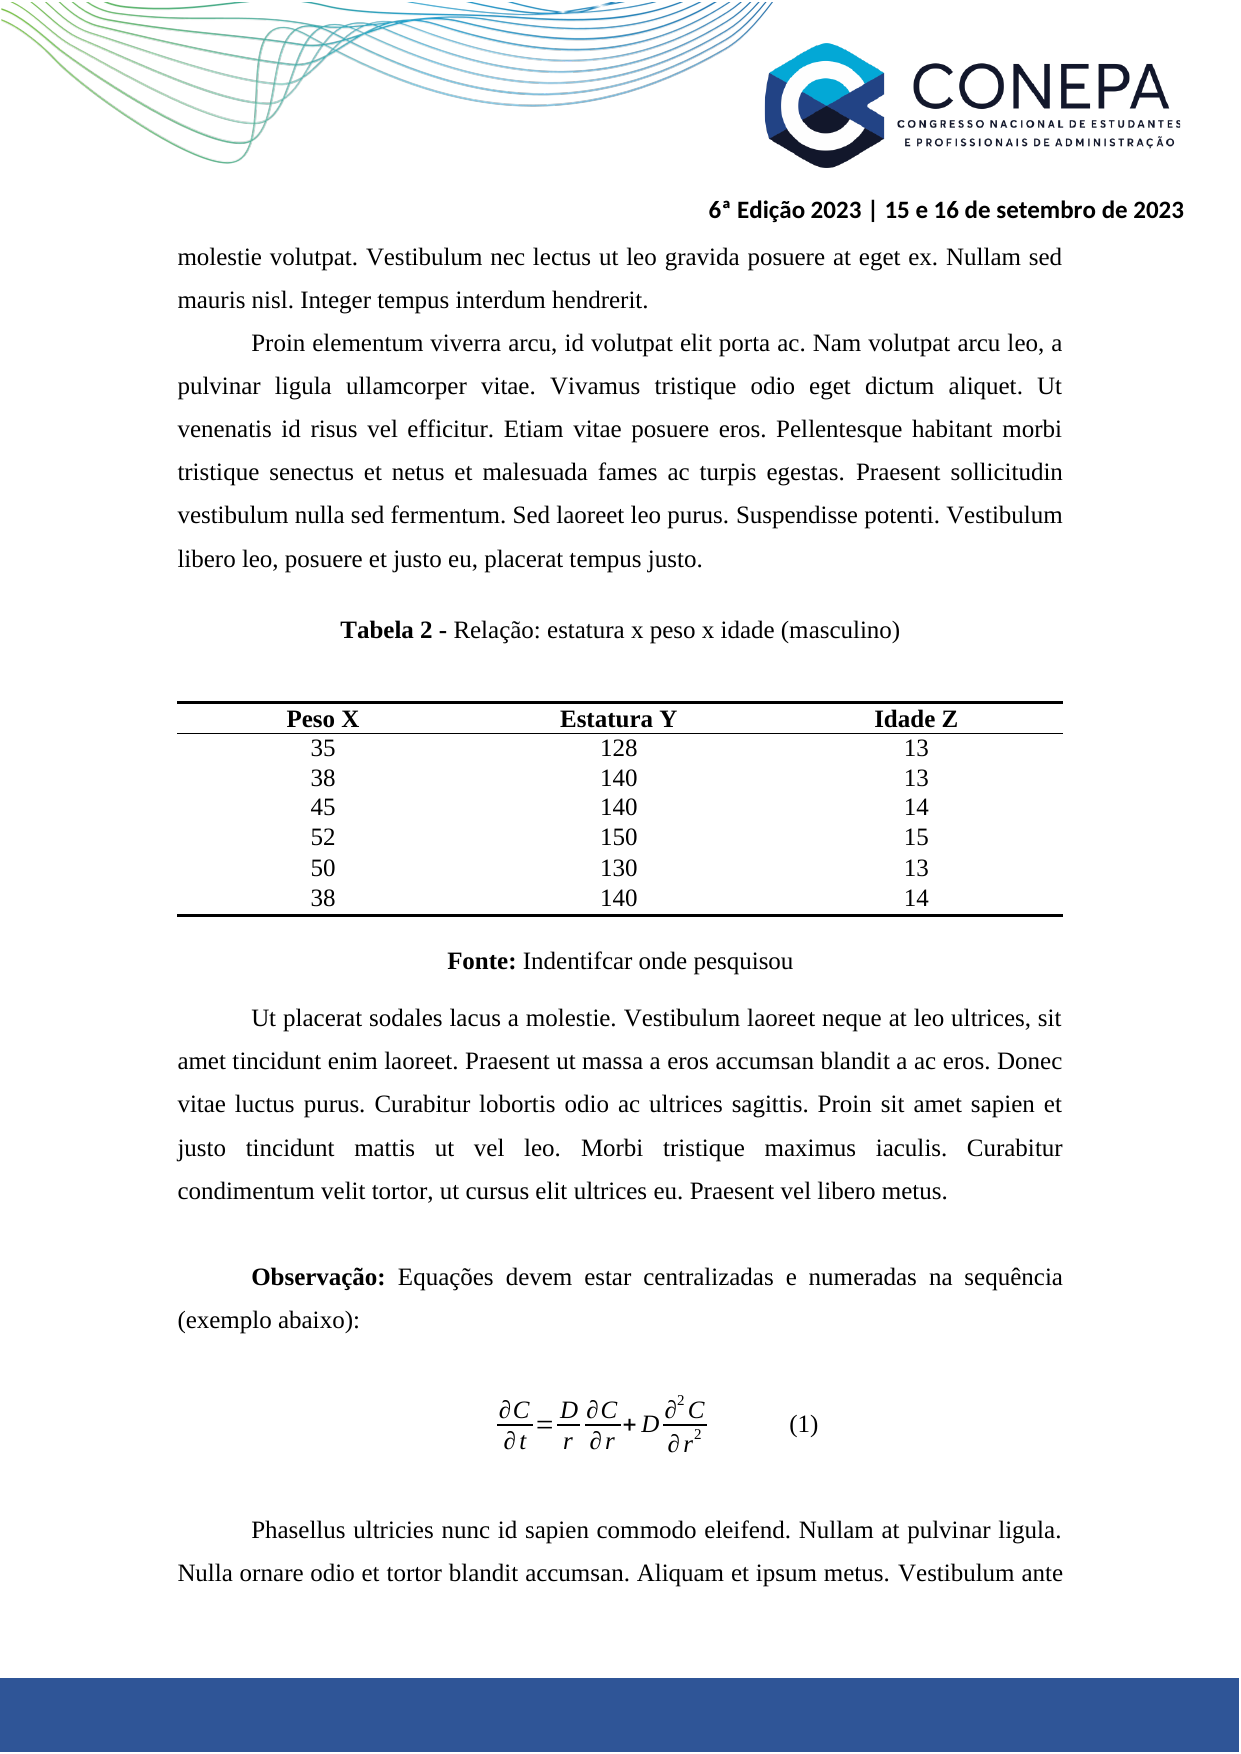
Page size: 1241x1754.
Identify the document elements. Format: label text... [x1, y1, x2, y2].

table_cell 50 [177, 853, 468, 883]
table_cell 15 [769, 822, 1063, 853]
table_cell 140 [468, 763, 769, 792]
table_cell 35 [177, 734, 468, 763]
table_cell Peso X [177, 704, 468, 733]
table_cell 130 [468, 853, 769, 883]
table_cell 38 [177, 883, 468, 914]
table_cell 128 [468, 734, 769, 763]
table_cell 14 [769, 792, 1063, 822]
table_cell 140 [468, 883, 769, 914]
table_header Tabela 2 - Relação: estatura x peso x idade (masculino) [177, 616, 1063, 701]
table_cell Fonte: Indentifcar onde pesquisou [177, 917, 1063, 974]
table_cell 13 [769, 853, 1063, 883]
text (1) [177, 1391, 1063, 1457]
table_cell 38 [177, 763, 468, 792]
text Observação: Equações devem estar centralizadas e numeradas na sequência (exemplo abaixo): [177, 1262, 1063, 1334]
table_cell 45 [177, 792, 468, 822]
text Ut placerat sodales lacus a molestie. Vestibulum laoreet neque at leo ultrices, sit amet tincidunt enim laoreet. Praesent ut massa a eros accumsan blandit a ac eros. Donec vitae luctus purus. Curabitur lobortis odio ac ultrices sagittis. Proin sit amet sapien et justo tincidunt mattis ut vel leo. Morbi tristique maximus iaculis. Curabitur condimentum velit tortor, ut cursus elit ultrices eu. Praesent vel libero metus. [177, 1003, 1063, 1204]
table_cell 14 [769, 883, 1063, 914]
text Proin elementum viverra arcu, id volutpat elit porta ac. Nam volutpat arcu leo, a pulvinar ligula ullamcorper vitae. Vivamus tristique odio eget dictum aliquet. Ut venenatis id risus vel efficitur. Etiam vitae posuere eros. Pellentesque habitant morbi tristique senectus et netus et malesuada fames ac turpis egestas. Praesent sollicitudin vestibulum nulla sed fermentum. Sed laoreet leo purus. Suspendisse potenti. Vestibulum libero leo, posuere et justo eu, placerat tempus justo. [177, 328, 1063, 572]
table_cell 13 [769, 763, 1063, 792]
table_cell 13 [769, 734, 1063, 763]
table_cell Estatura Y [468, 704, 769, 733]
table_cell 52 [177, 822, 468, 853]
table_cell 140 [468, 792, 769, 822]
table_cell 150 [468, 822, 769, 853]
picture [1, 2, 1181, 175]
table_cell Idade Z [769, 704, 1063, 733]
